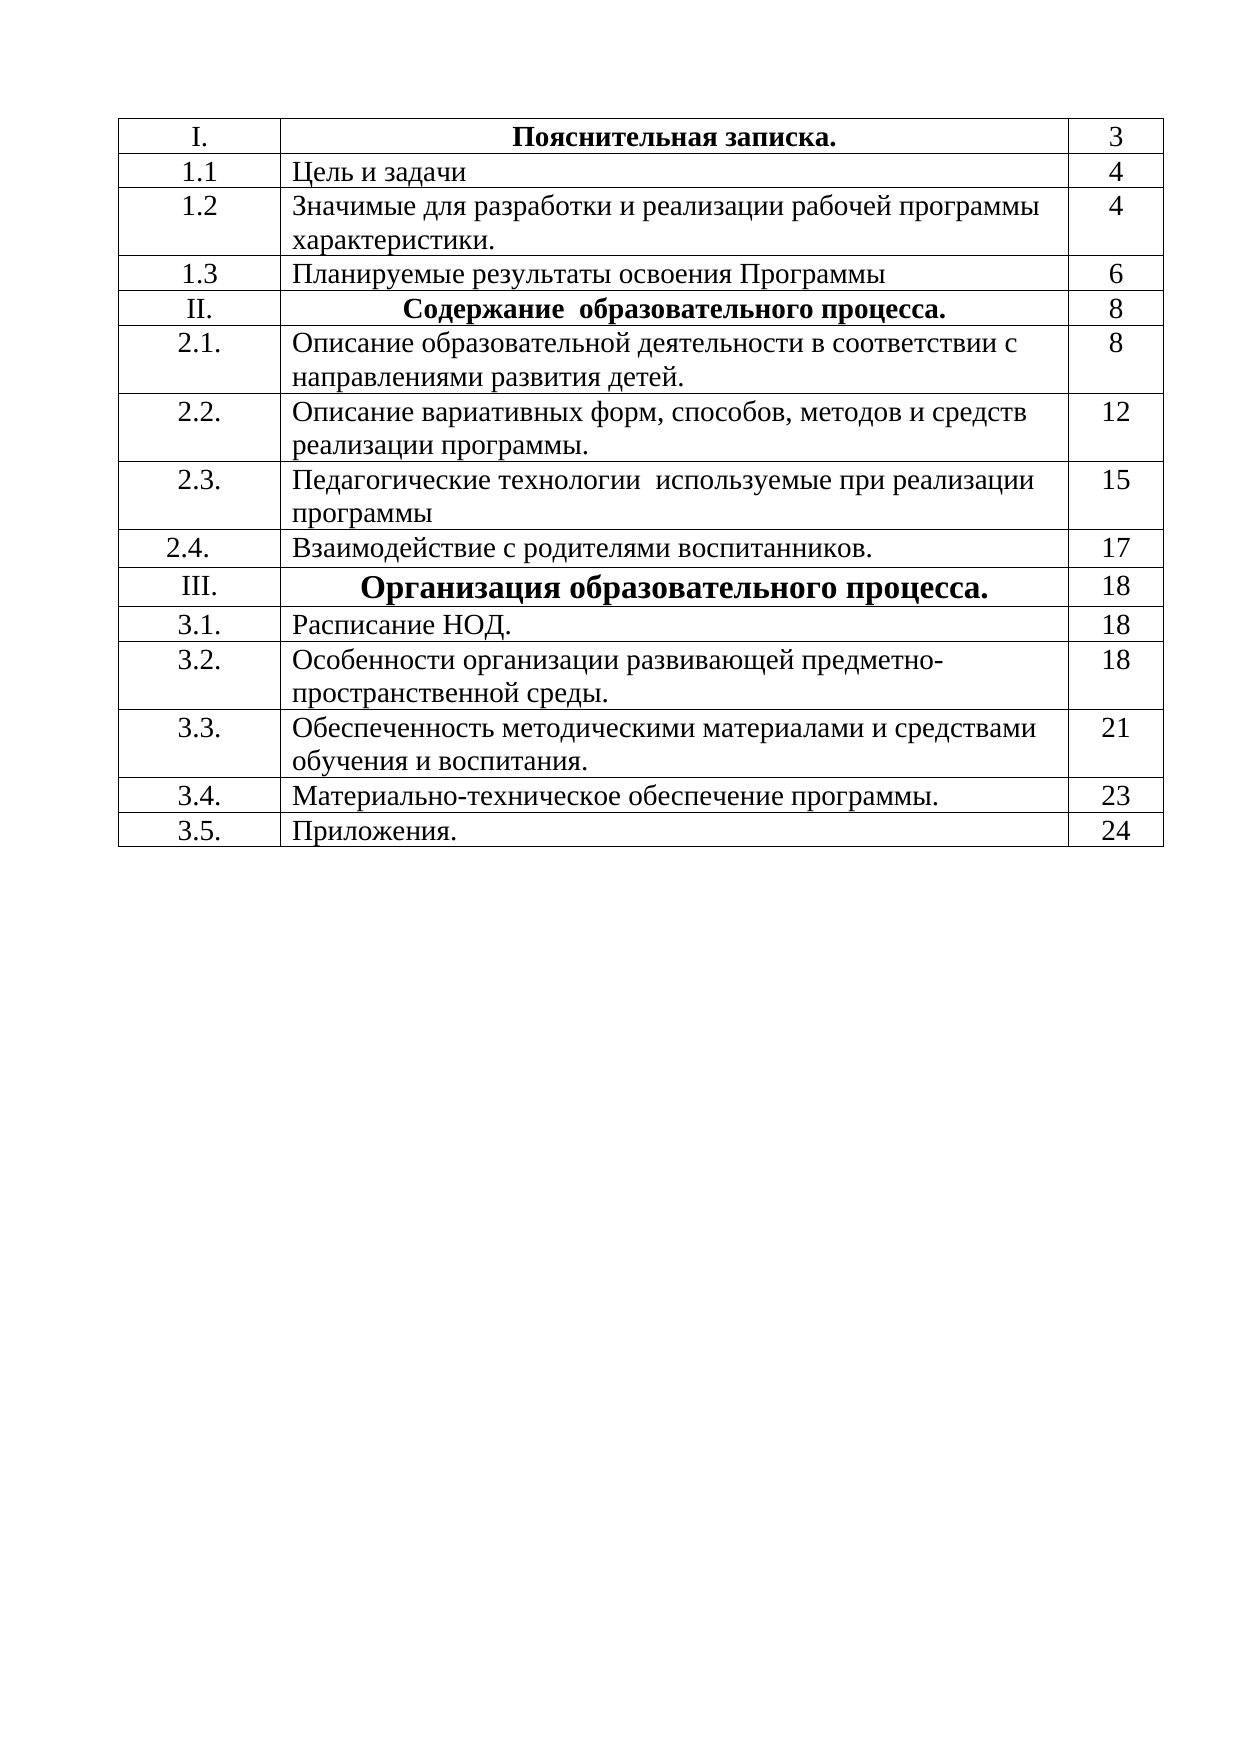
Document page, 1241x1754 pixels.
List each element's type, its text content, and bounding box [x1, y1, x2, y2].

table_cell 4 [1069, 154, 1163, 187]
table_cell 12 [1069, 394, 1163, 461]
table_cell 2.3. [119, 462, 280, 529]
table_cell Педагогические технологии используемые при реализации программы [281, 462, 1068, 529]
table_cell 8 [1069, 326, 1163, 393]
table_cell Взаимодействие с родителями воспитанников. [281, 530, 1068, 567]
table_cell 3.4. [119, 778, 280, 812]
table_cell 4 [1069, 188, 1163, 255]
table_cell 21 [1069, 710, 1163, 777]
table_cell 2.2. [119, 394, 280, 461]
table_cell 3 [1069, 119, 1163, 153]
table_cell Материально-техническое обеспечение программы. [281, 778, 1068, 812]
table_cell 1.2 [119, 188, 280, 255]
table_cell Содержание образовательного процесса. [281, 291, 1068, 324]
table_cell 1.1 [119, 154, 280, 187]
table_cell Расписание НОД. [281, 607, 1068, 641]
table_cell 2.1. [119, 326, 280, 393]
table_cell 24 [1069, 813, 1163, 846]
table_cell 3.1. [119, 607, 280, 641]
table_cell 3.2. [119, 642, 280, 709]
table_cell 6 [1069, 256, 1163, 290]
table_cell 15 [1069, 462, 1163, 529]
table_cell Организация образовательного процесса. [281, 568, 1068, 606]
table_cell Особенности организации развивающей предметно-пространственной среды. [281, 642, 1068, 709]
table_cell Планируемые результаты освоения Программы [281, 256, 1068, 290]
table_cell 17 [1069, 530, 1163, 567]
table_cell 18 [1069, 642, 1163, 709]
table_cell 3.5. [119, 813, 280, 846]
table_cell Приложения. [281, 813, 1068, 846]
table_cell 8 [1069, 291, 1163, 324]
table_cell 2.4. [119, 530, 280, 567]
table_cell Описание вариативных форм, способов, методов и средств реализации программы. [281, 394, 1068, 461]
table_cell III. [119, 568, 280, 606]
table_cell 18 [1069, 568, 1163, 606]
table_cell 1.3 [119, 256, 280, 290]
table_cell II. [119, 291, 280, 324]
table_cell I. [119, 119, 280, 153]
table_cell 3.3. [119, 710, 280, 777]
table_cell Значимые для разработки и реализации рабочей программы характеристики. [281, 188, 1068, 255]
table_cell Пояснительная записка. [281, 119, 1068, 153]
table_cell 18 [1069, 607, 1163, 641]
table_cell Описание образовательной деятельности в соответствии с направлениями развития детей. [281, 326, 1068, 393]
table_cell 23 [1069, 778, 1163, 812]
table_cell Цель и задачи [281, 154, 1068, 187]
table_cell Обеспеченность методическими материалами и средствами обучения и воспитания. [281, 710, 1068, 777]
